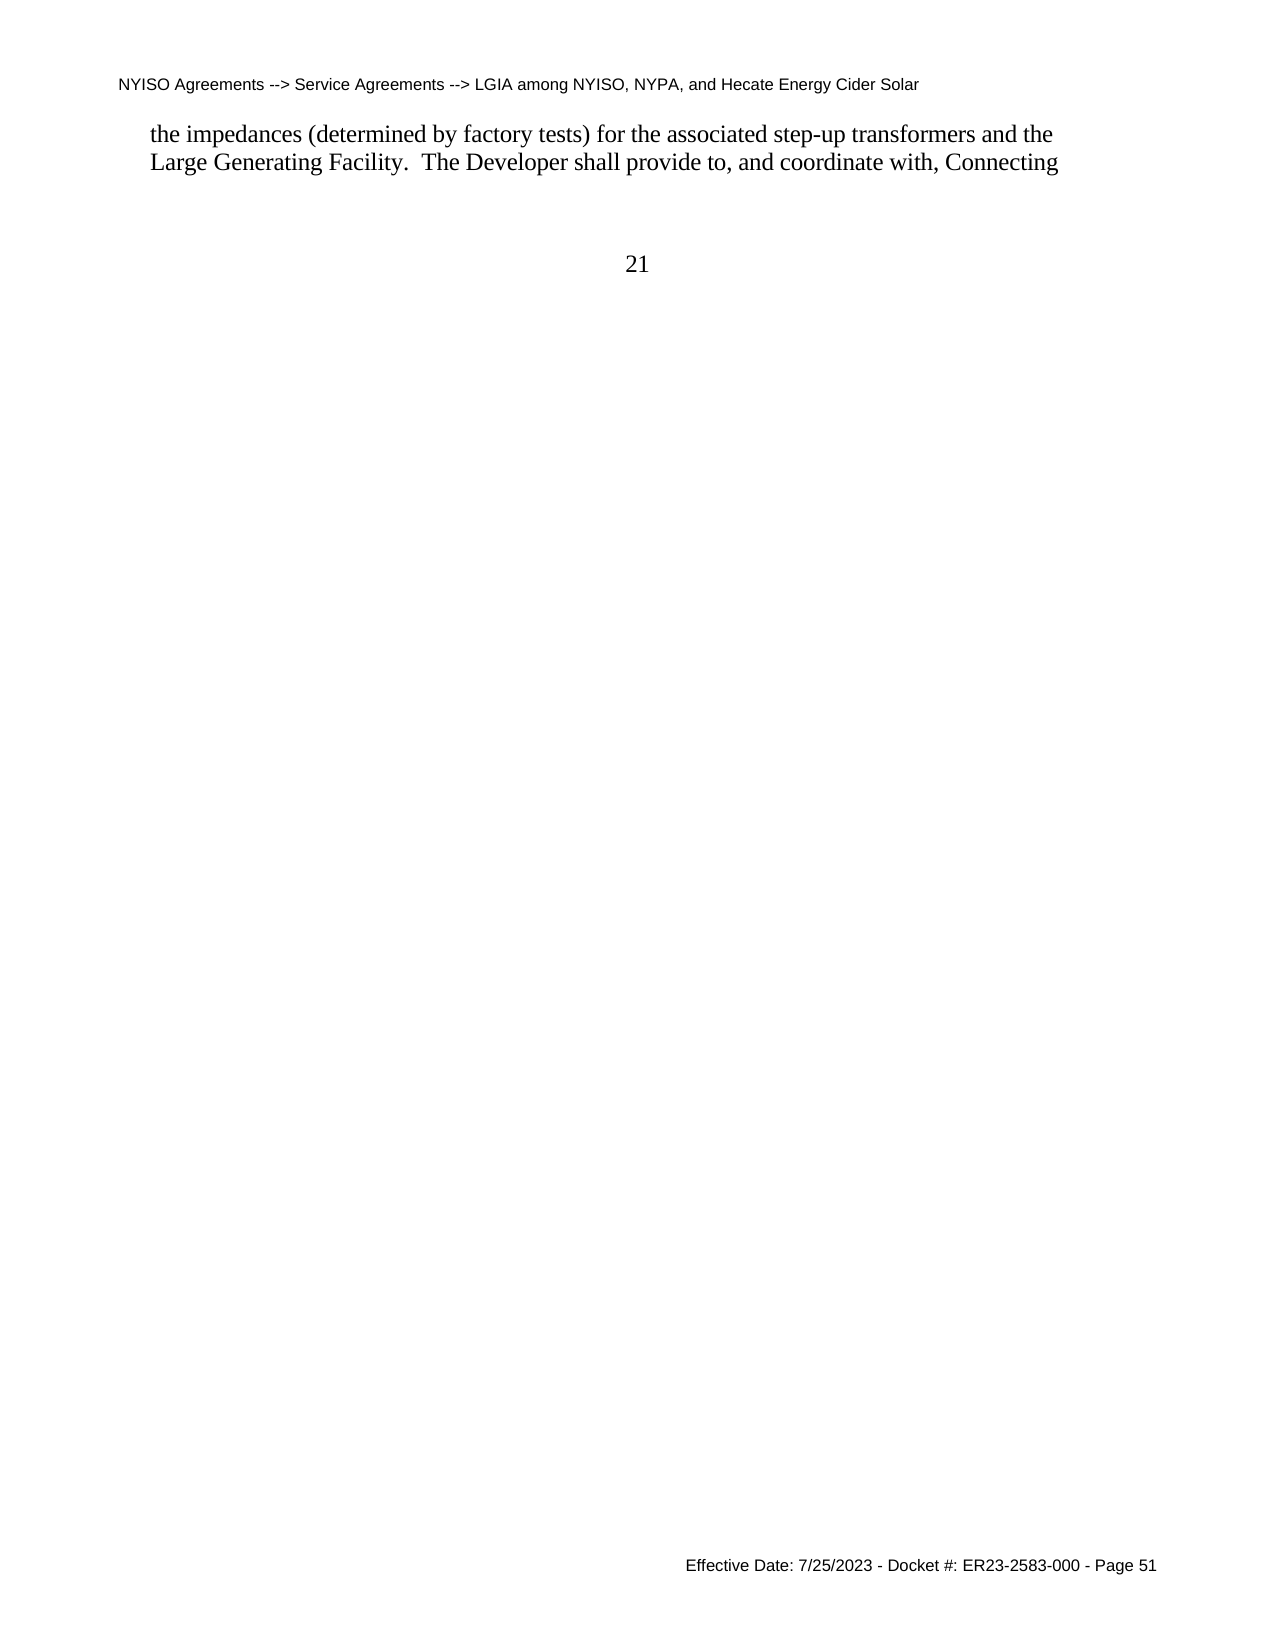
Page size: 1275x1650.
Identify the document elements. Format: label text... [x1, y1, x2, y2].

text 21 [625, 250, 1275, 279]
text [150, 119, 1141, 177]
